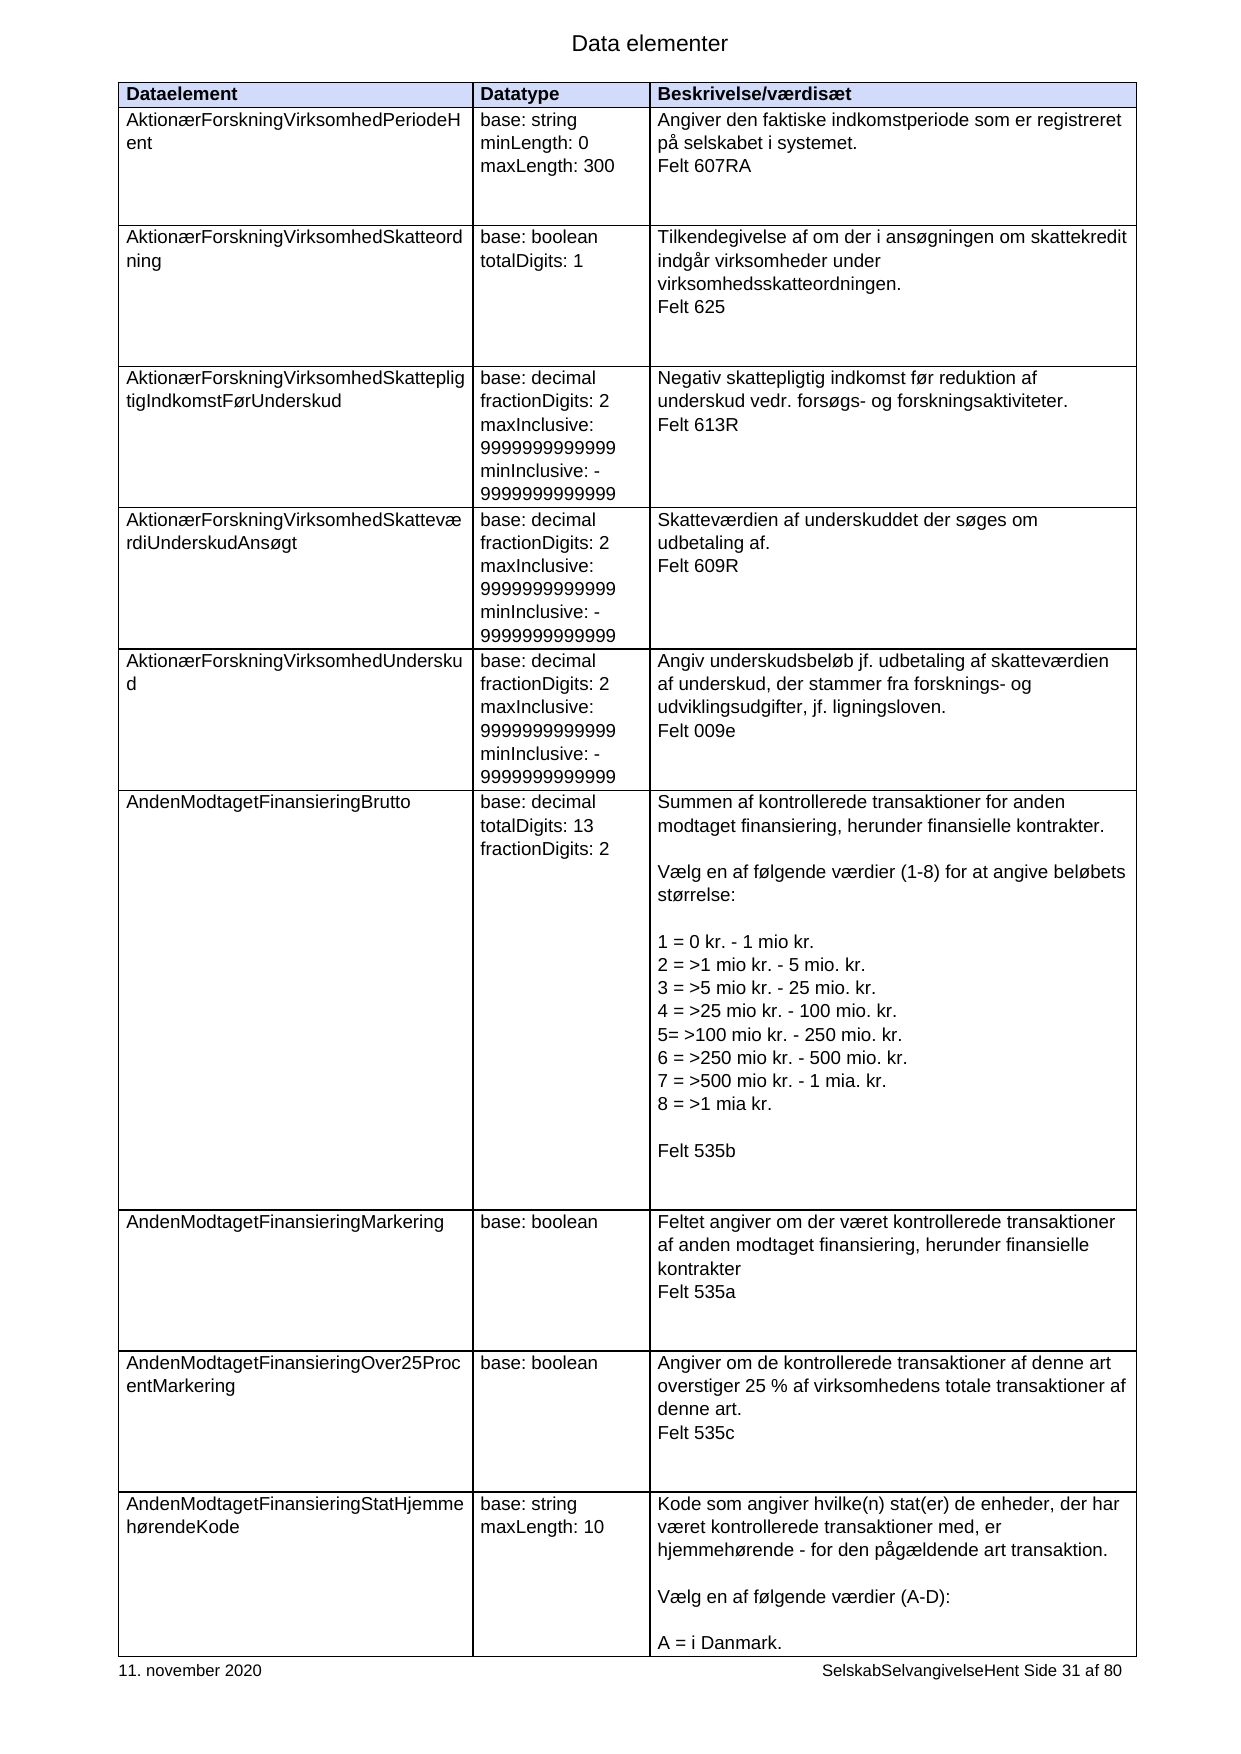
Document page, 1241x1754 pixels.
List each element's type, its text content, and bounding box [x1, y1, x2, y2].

table_cell base: string minLength: 0 maxLength: 300 [474, 108, 649, 224]
table_cell Tilkendegivelse af om der i ansøgningen om skattekredit indgår virksomheder under virksomhedsskatteordningen. Felt 625 [651, 226, 1136, 366]
table_header Datatype [474, 83, 649, 107]
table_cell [474, 1493, 649, 1656]
table_cell Angiver den faktiske indkomstperiode som er registreret på selskabet i systemet. Felt 607RA [651, 108, 1136, 224]
table_cell base: boolean [474, 1352, 649, 1491]
table_cell Negativ skattepligtig indkomst før reduktion af underskud vedr. forsøgs- og forskningsaktiviteter. Felt 613R [651, 367, 1136, 507]
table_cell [651, 1493, 1136, 1656]
table_cell Angiv underskudsbeløb jf. udbetaling af skatteværdien af underskud, der stammer fra forsknings- og udviklingsudgifter, jf. ligningsloven. Felt 009e [651, 650, 1136, 789]
table_cell AndenModtagetFinansieringOver25ProcentMarkering [119, 1352, 472, 1491]
table_cell base: decimal fractionDigits: 2 maxInclusive: 9999999999999 minInclusive: -9999999999999 [474, 508, 649, 648]
table_cell Angiver om de kontrollerede transaktioner af denne art overstiger 25 % af virksomhedens totale transaktioner af denne art. Felt 535c [651, 1352, 1136, 1491]
table_cell AktionærForskningVirksomhedPeriodeHent [119, 108, 472, 224]
table_cell base: boolean [474, 1211, 649, 1350]
table_header Beskrivelse/værdisæt [651, 83, 1136, 107]
table_cell Skatteværdien af underskuddet der søges om udbetaling af. Felt 609R [651, 508, 1136, 648]
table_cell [119, 1493, 472, 1656]
table_cell Summen af kontrollerede transaktioner for anden modtaget finansiering, herunder finansielle kontrakter. Vælg en af følgende værdier (1-8) for at angive beløbets størrelse: 1 = 0 kr. - 1 mio kr. 2 = >1 mio kr. - 5 mio. kr. 3 = >5 mio kr. - 25 mio. kr. 4 = >25 mio kr. - 100 mio. kr. 5= >100 mio kr. - 250 mio. kr. 6 = >250 mio kr. - 500 mio. kr. 7 = >500 mio kr. - 1 mia. kr. 8 = >1 mia kr. Felt 535b [651, 791, 1136, 1209]
table_cell base: boolean totalDigits: 1 [474, 226, 649, 366]
table_cell AktionærForskningVirksomhedSkatteordning [119, 226, 472, 366]
table_cell AktionærForskningVirksomhedSkattepligtigIndkomstFørUnderskud [119, 367, 472, 507]
table_cell base: decimal fractionDigits: 2 maxInclusive: 9999999999999 minInclusive: -9999999999999 [474, 367, 649, 507]
table_header Dataelement [119, 83, 472, 107]
table_cell base: decimal fractionDigits: 2 maxInclusive: 9999999999999 minInclusive: -9999999999999 [474, 650, 649, 789]
table_cell AndenModtagetFinansieringBrutto [119, 791, 472, 1209]
table_cell base: decimal totalDigits: 13 fractionDigits: 2 [474, 791, 649, 1209]
table_cell AktionærForskningVirksomhedUnderskud [119, 650, 472, 789]
table_cell AktionærForskningVirksomhedSkatteværdiUnderskudAnsøgt [119, 508, 472, 648]
table_cell AndenModtagetFinansieringMarkering [119, 1211, 472, 1350]
table_cell Feltet angiver om der været kontrollerede transaktioner af anden modtaget finansiering, herunder finansielle kontrakter Felt 535a [651, 1211, 1136, 1350]
